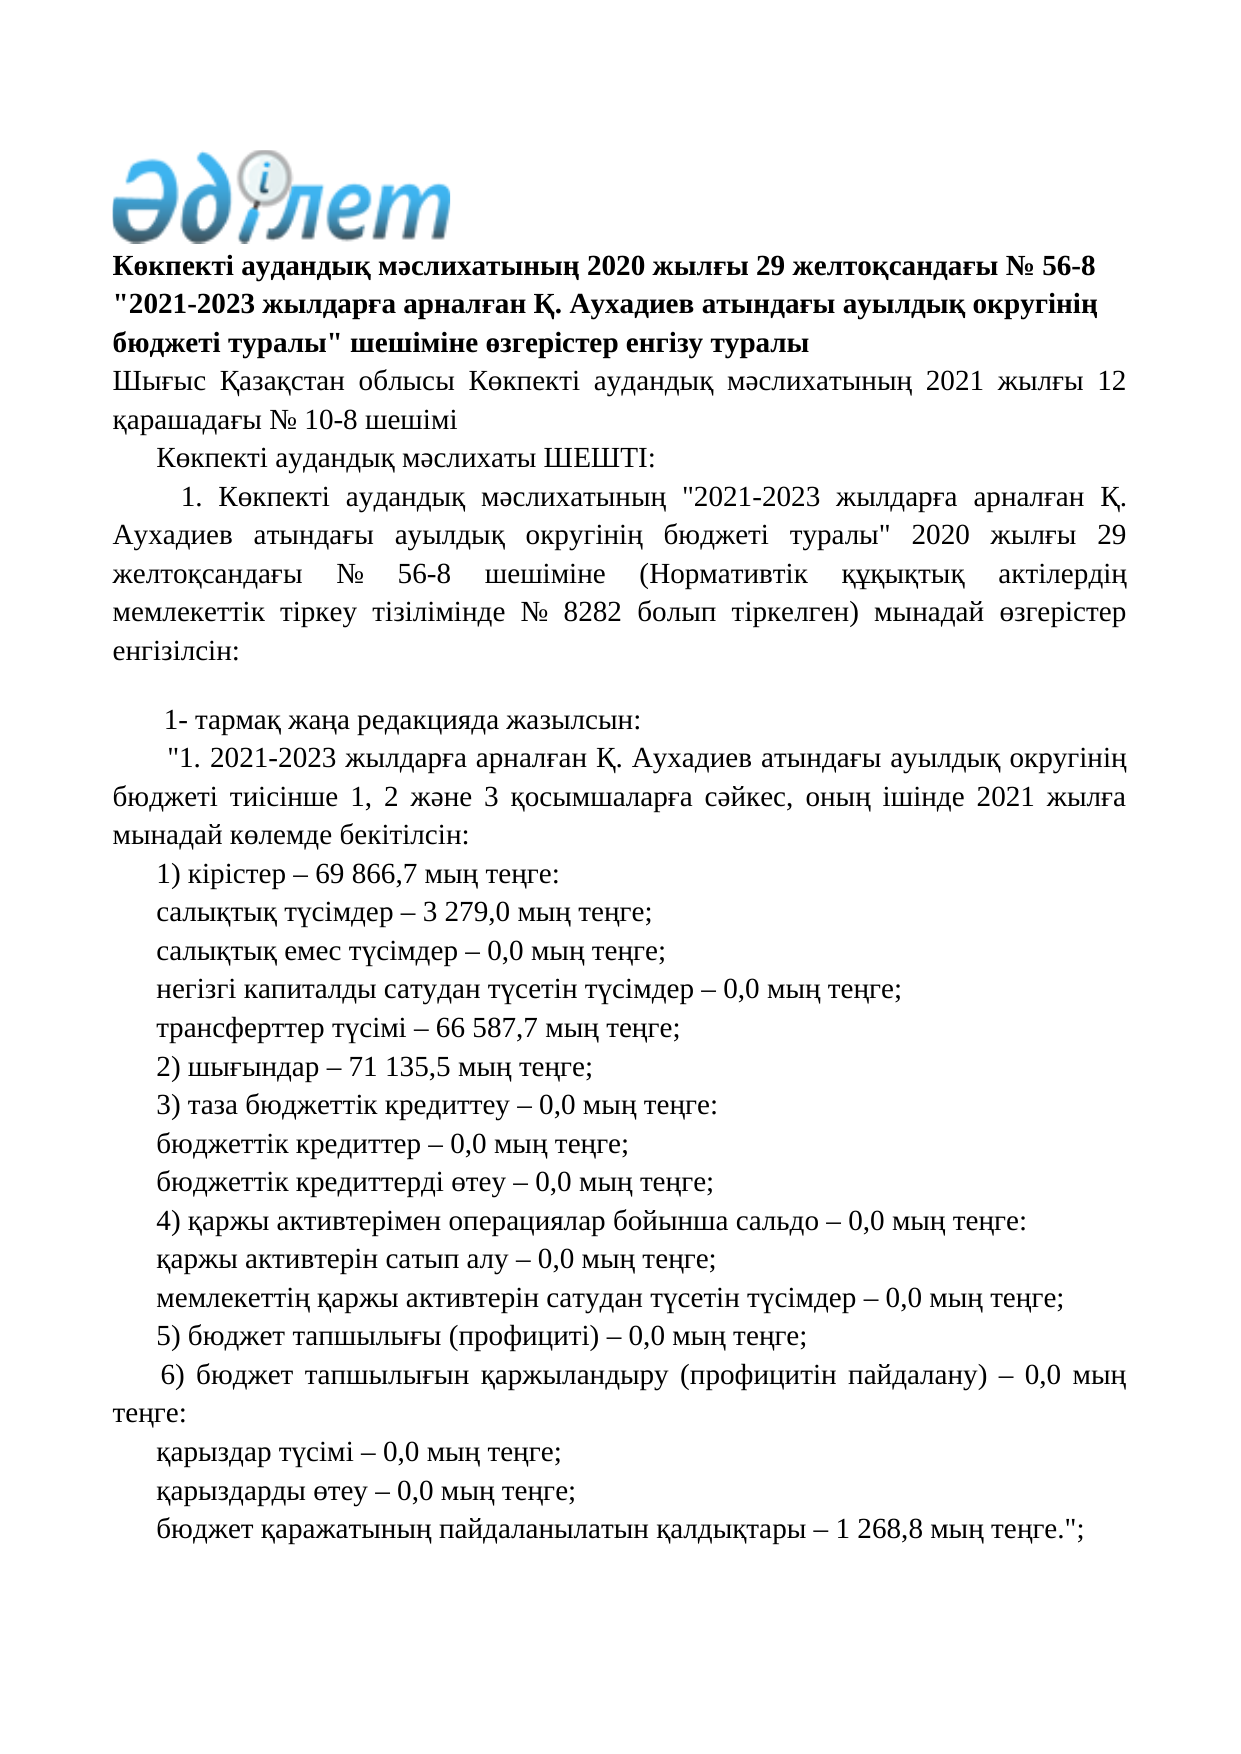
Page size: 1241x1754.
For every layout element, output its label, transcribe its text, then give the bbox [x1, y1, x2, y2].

text 4) қаржы активтерімен операциялар бойынша сальдо – 0,0 мың теңге: [112, 1203, 1128, 1236]
text негізгі капиталды сатудан түсетін түсімдер – 0,0 мың теңге; [112, 972, 1128, 1005]
text Көкпекті аудандық мәслихатының 2020 жылғы 29 желтоқсандағы № 56-8 "2021-2023 жылдарға арналған Қ. Аухадиев атындағы ауылдық округінің бюджеті туралы" шешіміне өзгерістер енгізу туралы [112, 248, 1128, 358]
text 3) таза бюджеттік кредиттеу – 0,0 мың теңге: [112, 1087, 1128, 1121]
text қаржы активтерін сатып алу – 0,0 мың теңге; [112, 1241, 1128, 1275]
text қарыздарды өтеу – 0,0 мың теңге; [112, 1473, 1128, 1506]
text "1. 2021-2023 жылдарға арналған Қ. Аухадиев атындағы ауылдық округінің бюджеті тиісінше 1, 2 және 3 қосымшаларға сәйкес, оның ішінде 2021 жылға мынадай көлемде бекітілсін: [112, 740, 1128, 851]
text бюджет қаражатының пайдаланылатын қалдықтары – 1 268,8 мың теңге."; [112, 1511, 1128, 1545]
text бюджеттік кредиттерді өтеу – 0,0 мың теңге; [112, 1164, 1128, 1198]
text 1- тармақ жаңа редакцияда жазылсын: [112, 702, 1128, 735]
text Көкпекті аудандық мәслихаты ШЕШТІ: [112, 440, 1128, 474]
text трансферттер түсімі – 66 587,7 мың теңге; [112, 1010, 1128, 1044]
text 1. Көкпекті аудандық мәслихатының "2021-2023 жылдарға арналған Қ. Аухадиев атындағы ауылдық округінің бюджеті туралы" 2020 жылғы 29 желтоқсандағы № 56-8 шешіміне (Нормативтік құқықтық актілердің мемлекеттік тіркеу тізілімінде № 8282 болып тіркелген) мынадай өзгерістер енгізілсін: [112, 479, 1128, 667]
text 1) кірістер – 69 866,7 мың теңге: [112, 856, 1128, 889]
text салықтық емес түсімдер – 0,0 мың теңге; [112, 933, 1128, 967]
text 2) шығындар – 71 135,5 мың теңге; [112, 1049, 1128, 1082]
text мемлекеттің қаржы активтерін сатудан түсетін түсімдер – 0,0 мың теңге; [112, 1280, 1128, 1313]
text салықтық түсімдер – 3 279,0 мың теңге; [112, 894, 1128, 928]
text Шығыс Қазақстан облысы Көкпекті аудандық мәслихатының 2021 жылғы 12 қарашадағы № 10-8 шешімі [112, 363, 1128, 435]
text бюджеттік кредиттер – 0,0 мың теңге; [112, 1126, 1128, 1159]
text қарыздар түсімі – 0,0 мың теңге; [112, 1434, 1128, 1468]
text 6) бюджет тапшылығын қаржыландыру (профицитін пайдалану) – 0,0 мың теңге: [112, 1357, 1128, 1429]
text 5) бюджет тапшылығы (профициті) – 0,0 мың теңге; [112, 1318, 1128, 1352]
picture [112, 150, 451, 244]
